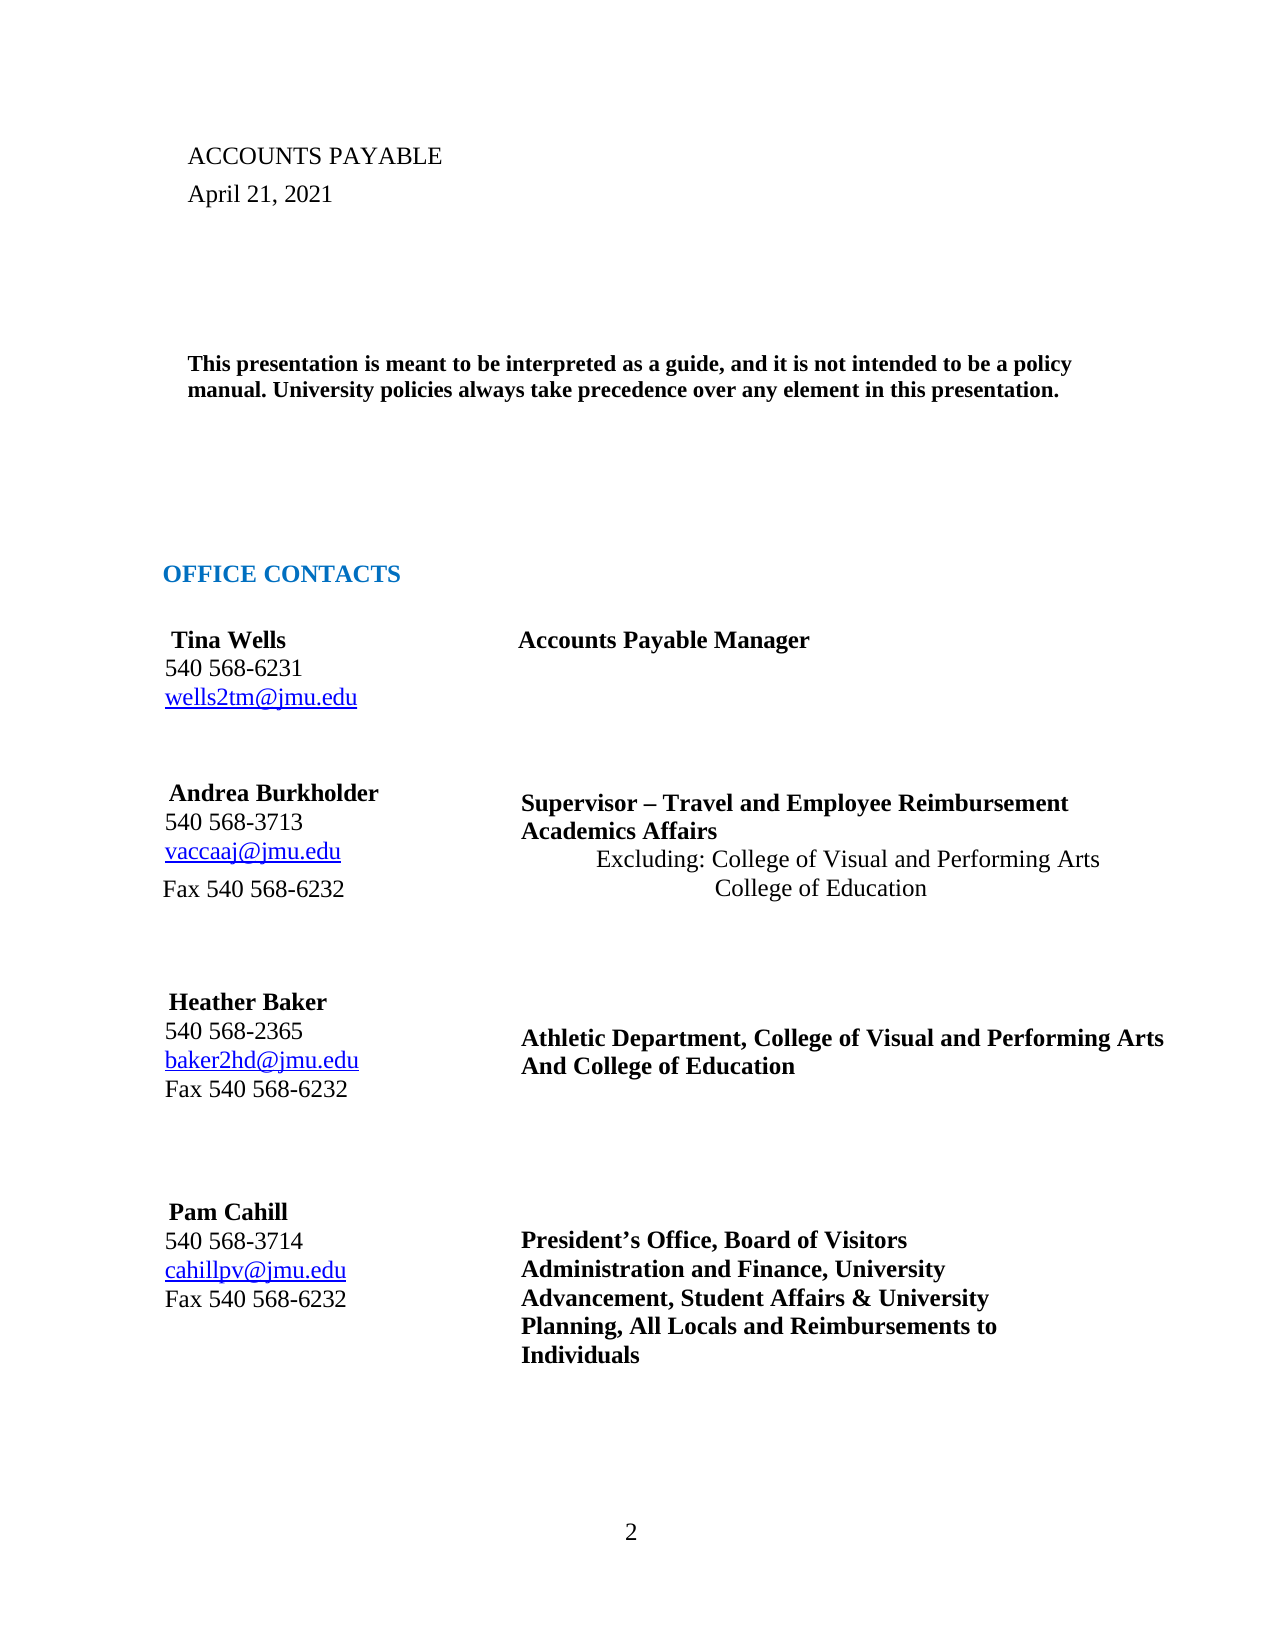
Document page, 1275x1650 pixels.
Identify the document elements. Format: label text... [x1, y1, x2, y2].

text cahillpv@jmu.edu Fax 540 568-6232 [164, 1255, 376, 1313]
subtitle Pam Cahill [169, 1197, 385, 1226]
text President’s Office, Board of Visitors Administration and Finance, University Advancement, Student Affairs & University Planning, All Locals and Reimbursements to Individuals [521, 1225, 1069, 1369]
subtitle Supervisor – Travel and Employee Reimbursement Academics Affairs [521, 789, 1171, 845]
text 540 568-3713 [164, 808, 385, 836]
subtitle OFFICE CONTACTS [162, 559, 1275, 587]
text vaccaaj@jmu.edu Fax 540 568-6232 [162, 836, 376, 902]
text ACCOUNTS PAYABLE [187, 141, 1275, 170]
text wells2tm@jmu.edu [164, 682, 1275, 711]
text 540 568-2365 [164, 1016, 385, 1045]
subtitle Heather Baker [169, 987, 385, 1016]
subtitle Andrea Burkholder [169, 779, 385, 808]
text Excluding: College of Visual and Performing Arts College of Education [596, 845, 1171, 901]
subtitle Tina Wells Accounts Payable Manager [171, 625, 1275, 654]
text baker2hd@jmu.edu Fax 540 568-6232 [164, 1045, 385, 1102]
text April 21, 2021 [187, 179, 1275, 208]
text 540 568-6231 [164, 654, 1275, 682]
text This presentation is meant to be interpreted as a guide, and it is not intended to be a policy manual. University policies always take precedence over any element in this presentation. [187, 350, 1074, 402]
text 540 568-3714 [164, 1226, 385, 1255]
text Athletic Department, College of Visual and Performing Arts And College of Education [521, 1024, 1171, 1080]
